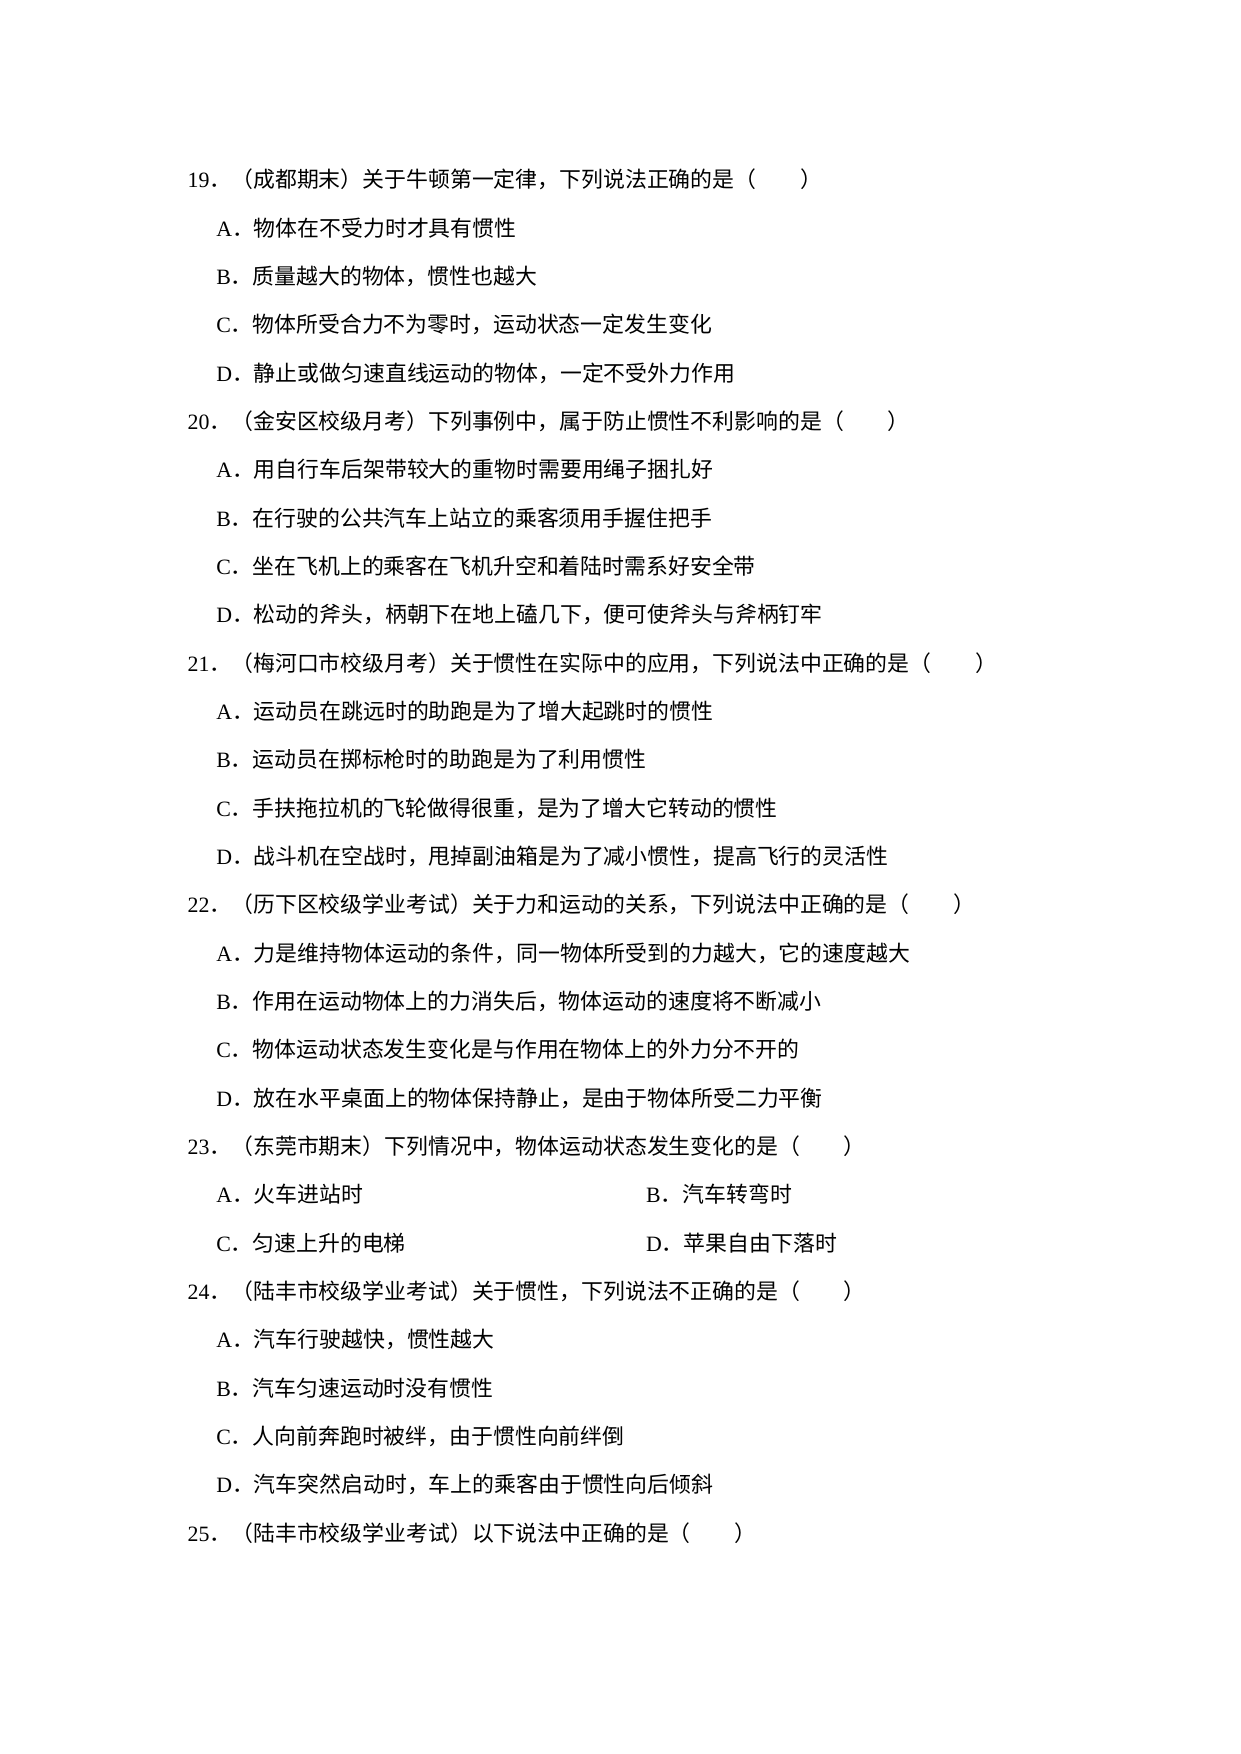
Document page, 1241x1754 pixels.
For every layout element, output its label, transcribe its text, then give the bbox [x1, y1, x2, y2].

text A．汽车行驶越快，惯性越大 [187, 1322, 1053, 1354]
text 23．（东莞市期末）下列情况中，物体运动状态发生变化的是（ ） [187, 1129, 1053, 1161]
text A．用自行车后架带较大的重物时需要用绳子捆扎好 [187, 452, 1053, 484]
text C．人向前奔跑时被绊，由于惯性向前绊倒 [187, 1419, 1053, 1451]
text D．静止或做匀速直线运动的物体，一定不受外力作用 [187, 355, 1053, 388]
text A．力是维持物体运动的条件，同一物体所受到的力越大，它的速度越大 [187, 935, 1053, 968]
text A．火车进站时 B．汽车转弯时 [187, 1177, 1053, 1209]
text A．物体在不受力时才具有惯性 [187, 210, 1053, 243]
text 22．（历下区校级学业考试）关于力和运动的关系，下列说法中正确的是（ ） [187, 887, 1053, 919]
text C．物体运动状态发生变化是与作用在物体上的外力分不开的 [187, 1032, 1053, 1064]
text B．运动员在掷标枪时的助跑是为了利用惯性 [187, 742, 1053, 774]
text C．物体所受合力不为零时，运动状态一定发生变化 [187, 307, 1053, 339]
text A．运动员在跳远时的助跑是为了增大起跳时的惯性 [187, 694, 1053, 726]
text D．汽车突然启动时，车上的乘客由于惯性向后倾斜 [187, 1467, 1053, 1499]
text B．在行驶的公共汽车上站立的乘客须用手握住把手 [187, 500, 1053, 533]
text C．手扶拖拉机的飞轮做得很重，是为了增大它转动的惯性 [187, 790, 1053, 823]
text D．战斗机在空战时，甩掉副油箱是为了减小惯性，提高飞行的灵活性 [187, 839, 1053, 871]
text 21．（梅河口市校级月考）关于惯性在实际中的应用，下列说法中正确的是（ ） [187, 645, 1053, 678]
text 19．（成都期末）关于牛顿第一定律，下列说法正确的是（ ） [187, 162, 1053, 194]
text B．作用在运动物体上的力消失后，物体运动的速度将不断减小 [187, 984, 1053, 1016]
text D．放在水平桌面上的物体保持静止，是由于物体所受二力平衡 [187, 1080, 1053, 1113]
text 24．（陆丰市校级学业考试）关于惯性，下列说法不正确的是（ ） [187, 1274, 1053, 1306]
text C．坐在飞机上的乘客在飞机升空和着陆时需系好安全带 [187, 549, 1053, 581]
text B．质量越大的物体，惯性也越大 [187, 259, 1053, 291]
text B．汽车匀速运动时没有惯性 [187, 1370, 1053, 1403]
text D．松动的斧头，柄朝下在地上磕几下，便可使斧头与斧柄钉牢 [187, 597, 1053, 629]
text 25．（陆丰市校级学业考试）以下说法中正确的是（ ） [187, 1515, 1053, 1548]
text 20．（金安区校级月考）下列事例中，属于防止惯性不利影响的是（ ） [187, 404, 1053, 436]
text C．匀速上升的电梯 D．苹果自由下落时 [187, 1225, 1053, 1258]
